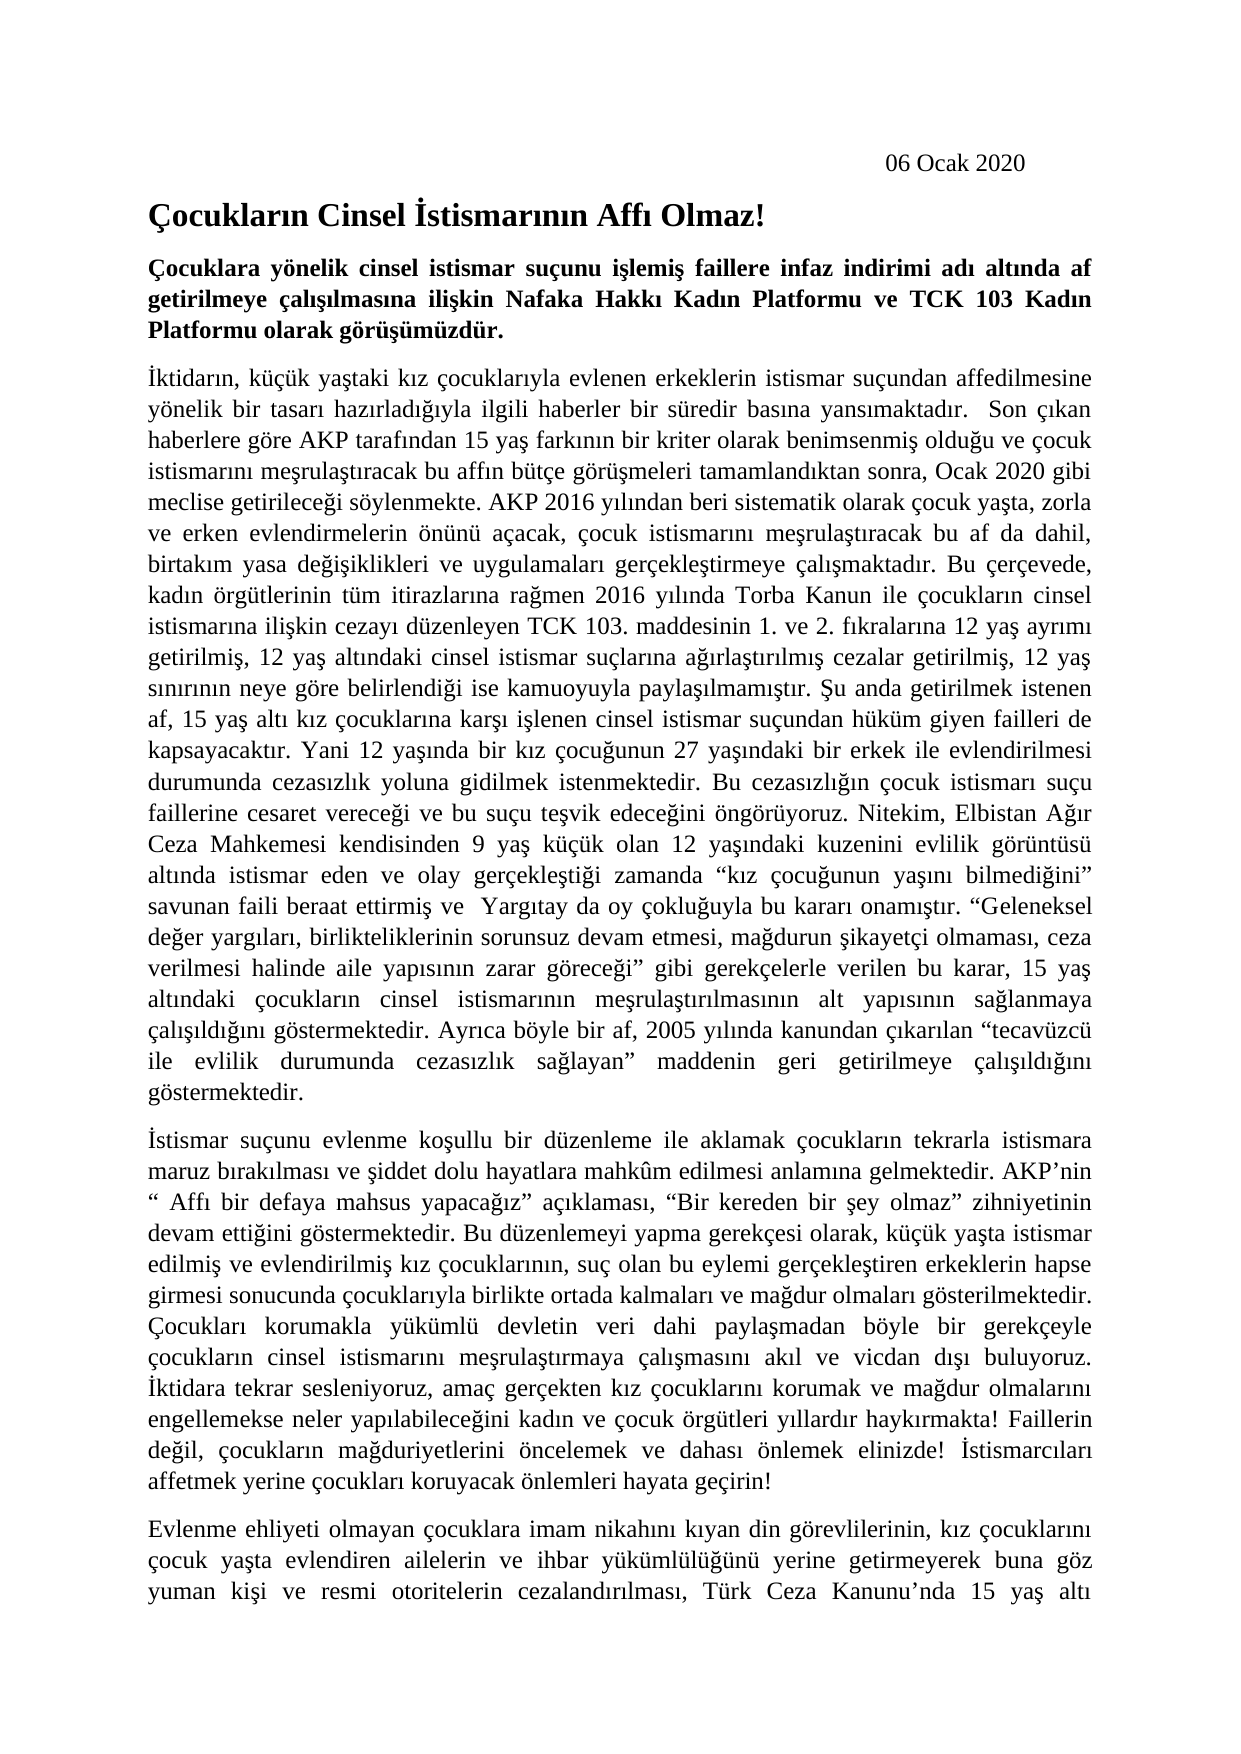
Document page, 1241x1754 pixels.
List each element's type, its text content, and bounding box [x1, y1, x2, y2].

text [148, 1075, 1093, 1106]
text İstismar suçunu evlenme koşullu bir düzenleme ile aklamak çocukların tekrarla istismara maruz bırakılması ve şiddet dolu hayatlara mahkûm edilmesi anlamına gelmektedir. AKP’nin “ Affı bir defaya mahsus yapacağız” açıklaması, “Bir kereden bir şey olmaz” zihniyetinin devam ettiğini göstermektedir. Bu düzenlemeyi yapma gerekçesi olarak, küçük yaşta istismar edilmiş ve evlendirilmiş kız çocuklarının, suç olan bu eylemi gerçekleştiren erkeklerin hapse girmesi sonucunda çocuklarıyla birlikte ortada kalmaları ve mağdur olmaları gösterilmektedir. Çocukları korumakla yükümlü devletin veri dahi paylaşmadan böyle bir gerekçeyle çocukların cinsel istismarını meşrulaştırmaya çalışmasını akıl ve vicdan dışı buluyoruz. İktidara tekrar sesleniyoruz, amaç gerçekten kız çocuklarını korumak ve mağdur olmalarını engellemekse neler yapılabileceğini kadın ve çocuk örgütleri yıllardır haykırmakta! Faillerin değil, çocukların mağduriyetlerini öncelemek ve dahası önlemek elinizde! İstismarcıları affetmek yerine çocukları koruyacak önlemleri hayata geçirin! [148, 1125, 1093, 1495]
text 06 Ocak 2020 [811, 148, 1093, 176]
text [148, 1514, 1093, 1605]
text İktidarın, küçük yaştaki kız çocuklarıyla evlenen erkeklerin istismar suçundan affedilmesine yönelik bir tasarı hazırladığıyla ilgili haberler bir süredir basına yansımaktadır. Son çıkan haberlere göre AKP tarafından 15 yaş farkının bir kriter olarak benimsenmiş olduğu ve çocuk istismarını meşrulaştıracak bu affın bütçe görüşmeleri tamamlandıktan sonra, Ocak 2020 gibi meclise getirileceği söylenmekte. AKP 2016 yılından beri sistematik olarak çocuk yaşta, zorla ve erken evlendirmelerin önünü açacak, çocuk istismarını meşrulaştıracak bu af da dahil, birtakım yasa değişiklikleri ve uygulamaları gerçekleştirmeye çalışmaktadır. Bu çerçevede, kadın örgütlerinin tüm itirazlarına rağmen 2016 yılında Torba Kanun ile çocukların cinsel istismarına ilişkin cezayı düzenleyen TCK 103. maddesinin 1. ve 2. fıkralarına 12 yaş ayrımı getirilmiş, 12 yaş altındaki cinsel istismar suçlarına ağırlaştırılmış cezalar getirilmiş, 12 yaş sınırının neye göre belirlendiği ise kamuoyuyla paylaşılmamıştır. Şu anda getirilmek istenen af, 15 yaş altı kız çocuklarına karşı işlenen cinsel istismar suçundan hüküm giyen failleri de kapsayacaktır. Yani 12 yaşında bir kız çocuğunun 27 yaşındaki bir erkek ile evlendirilmesi durumunda cezasızlık yoluna gidilmek istenmektedir. Bu cezasızlığın çocuk istismarı suçu faillerine cesaret vereceği ve bu suçu teşvik edeceğini öngörüyoruz. Nitekim, Elbistan Ağır Ceza Mahkemesi kendisinden 9 yaş küçük olan 12 yaşındaki kuzenini evlilik görüntüsü altında istismar eden ve olay gerçekleştiği zamanda “kız çocuğunun yaşını bilmediğini” savunan faili beraat ettirmiş ve Yargıtay da oy çokluğuyla bu kararı onamıştır. “Geleneksel değer yargıları, birlikteliklerinin sorunsuz devam etmesi, mağdurun şikayetçi olmaması, ceza verilmesi halinde aile yapısının zarar göreceği” gibi gerekçelerle verilen bu karar, 15 yaş altındaki çocukların cinsel istismarının meşrulaştırılmasının alt yapısının sağlanmaya çalışıldığını göstermektedir. Ayrıca böyle bir af, 2005 yılında kanundan çıkarılan “tecavüzcü ile evlilik durumunda cezasızlık sağlayan” maddenin geri getirilmeye çalışıldığını göstermektedir. [148, 363, 1093, 922]
text Çocuklara yönelik cinsel istismar suçunu işlemiş faillere infaz indirimi adı altında af getirilmeye çalışılmasına ilişkin Nafaka Hakkı Kadın Platformu ve TCK 103 Kadın Platformu olarak görüşümüzdür. [148, 253, 1093, 344]
text Çocukların Cinsel İstismarının Affı Olmaz! [148, 195, 1093, 234]
